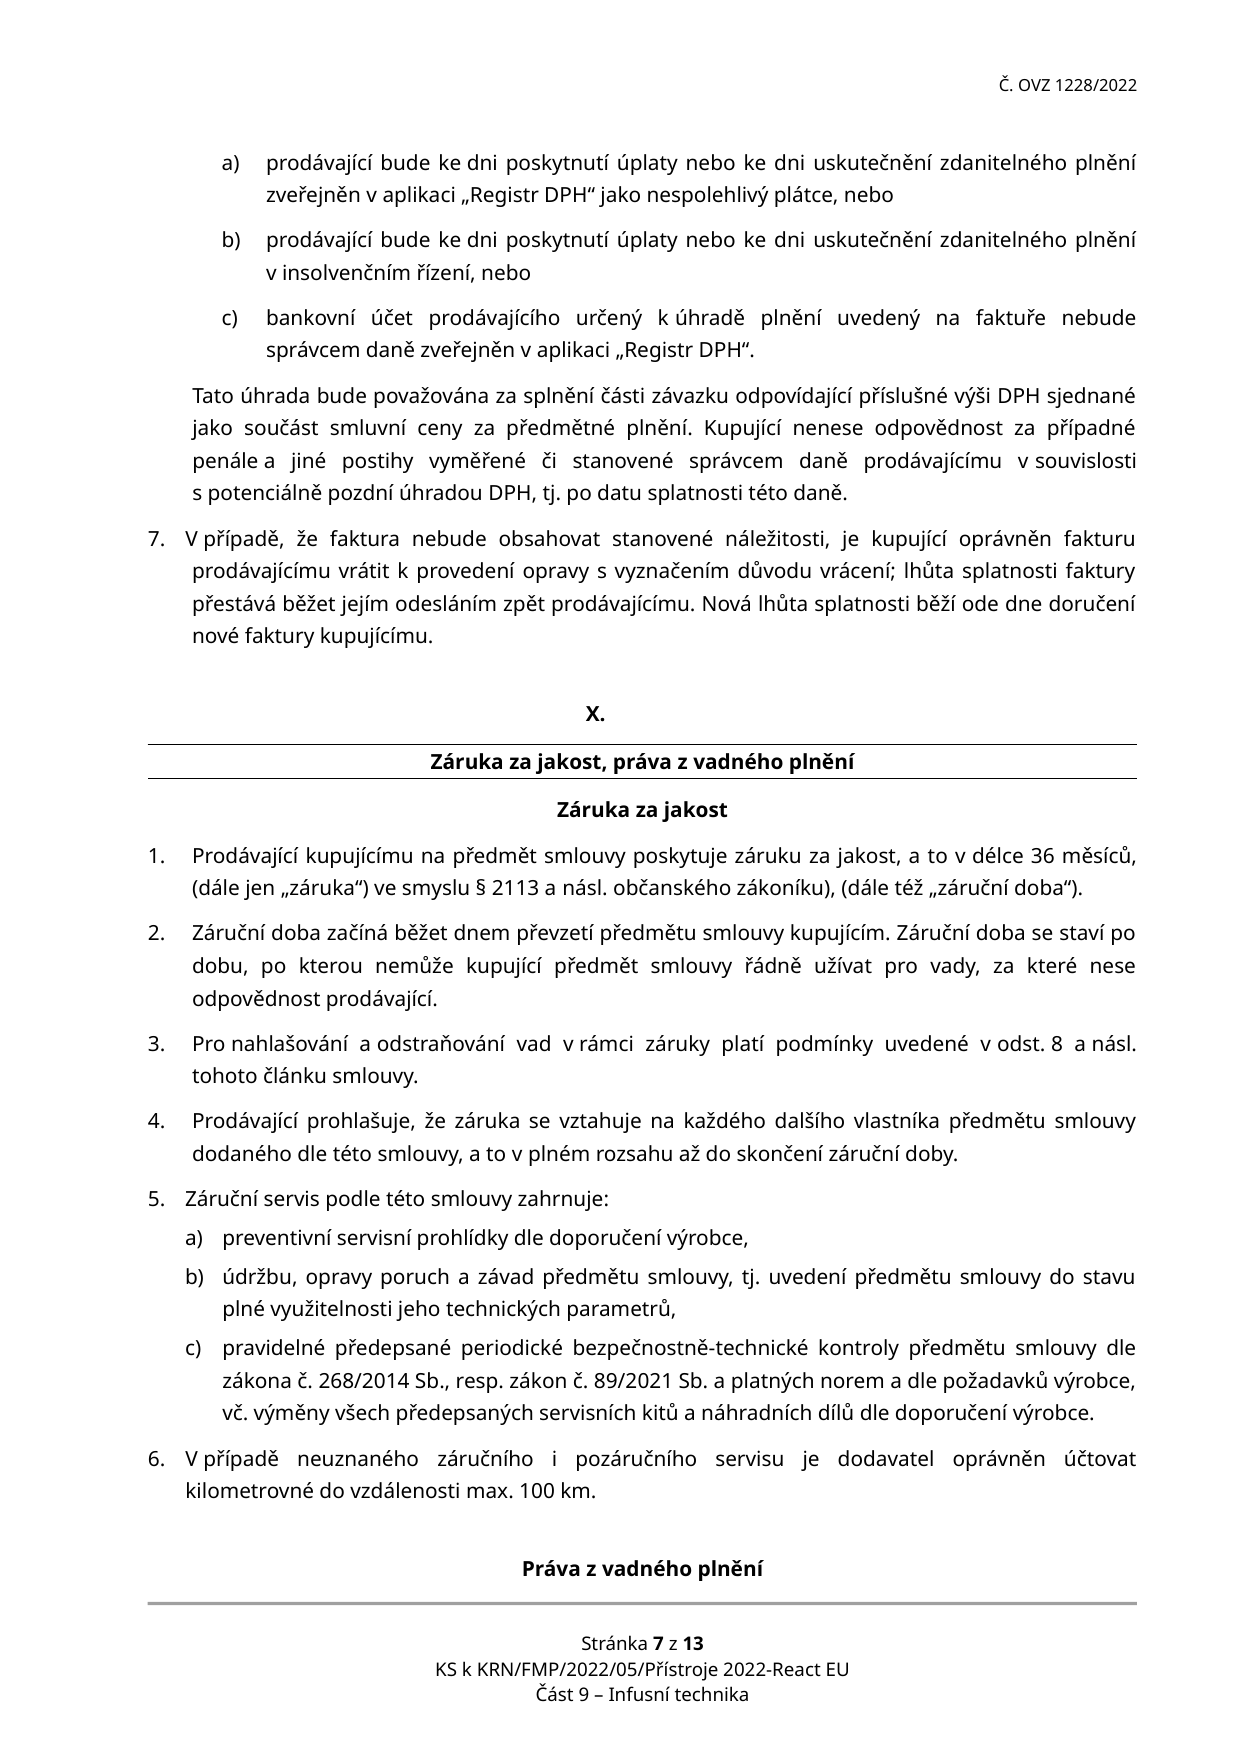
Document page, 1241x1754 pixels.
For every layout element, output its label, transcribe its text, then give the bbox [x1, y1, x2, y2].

list prodávající bude ke dni poskytnutí úplaty nebo ke dni uskutečnění zdanitelného plnění zveřejněn v aplikaci „Registr DPH“ jako nespolehlivý plátce, nebo [221, 148, 1137, 209]
text Záruka za jakost, práva z vadného plnění [148, 745, 1137, 778]
text Tato úhrada bude považována za splnění části závazku odpovídající příslušné výši DPH sjednané jako součást smluvní ceny za předmětné plnění. Kupující nenese odpovědnost za případné penále a jiné postihy vyměřené či stanovené správcem daně prodávajícímu v souvislosti s potenciálně pozdní úhradou DPH, tj. po datu splatnosti této daně. [192, 381, 1137, 507]
list V případě, že faktura nebude obsahovat stanovené náležitosti, je kupující oprávněn fakturu prodávajícímu vrátit k provedení opravy s vyznačením důvodu vrácení; lhůta splatnosti faktury přestává běžet jejím odesláním zpět prodávajícímu. Nová lhůta splatnosti běží ode dne doručení nové faktury kupujícímu. [148, 524, 1137, 650]
list údržbu, opravy poruch a závad předmětu smlouvy, tj. uvedení předmětu smlouvy do stavu plné využitelnosti jeho technických parametrů, [185, 1262, 1137, 1323]
text Práva z vadného plnění [148, 1554, 1137, 1582]
list bankovní účet prodávajícího určený k úhradě plnění uvedený na faktuře nebude správcem daně zveřejněn v aplikaci „Registr DPH“. [221, 303, 1137, 364]
list Záruční doba začíná běžet dnem převzetí předmětu smlouvy kupujícím. Záruční doba se staví po dobu, po kterou nemůže kupující předmět smlouvy řádně užívat pro vady, za které nese odpovědnost prodávající. [148, 918, 1137, 1012]
text Záruka za jakost [148, 796, 1137, 824]
list preventivní servisní prohlídky dle doporučení výrobce, [185, 1223, 1137, 1251]
list Pro nahlašování a odstraňování vad v rámci záruky platí podmínky uvedené v odst. 8 a násl. tohoto článku smlouvy. [148, 1029, 1137, 1090]
list pravidelné předepsané periodické bezpečnostně-technické kontroly předmětu smlouvy dle zákona č. 268/2014 Sb., resp. zákon č. 89/2021 Sb. a platných norem a dle požadavků výrobce, vč. výměny všech předepsaných servisních kitů a náhradních dílů dle doporučení výrobce. [185, 1333, 1137, 1427]
list V případě neuznaného záručního i pozáručního servisu je dodavatel oprávněn účtovat kilometrovné do vzdálenosti max. 100 km. [148, 1444, 1137, 1505]
list Záruční servis podle této smlouvy zahrnuje: [148, 1184, 1137, 1213]
list Prodávající prohlašuje, že záruka se vztahuje na každého dalšího vlastníka předmětu smlouvy dodaného dle této smlouvy, a to v plném rozsahu až do skončení záruční doby. [148, 1106, 1137, 1167]
list Prodávající kupujícímu na předmět smlouvy poskytuje záruku za jakost, a to v délce 36 měsíců, (dále jen „záruka“) ve smyslu § násl. občanského zákoníku), (dále též „záruční doba“). [148, 841, 1137, 902]
list prodávající bude ke dni poskytnutí úplaty nebo ke dni uskutečnění zdanitelného plnění v insolvenčním řízení, nebo [221, 225, 1137, 286]
